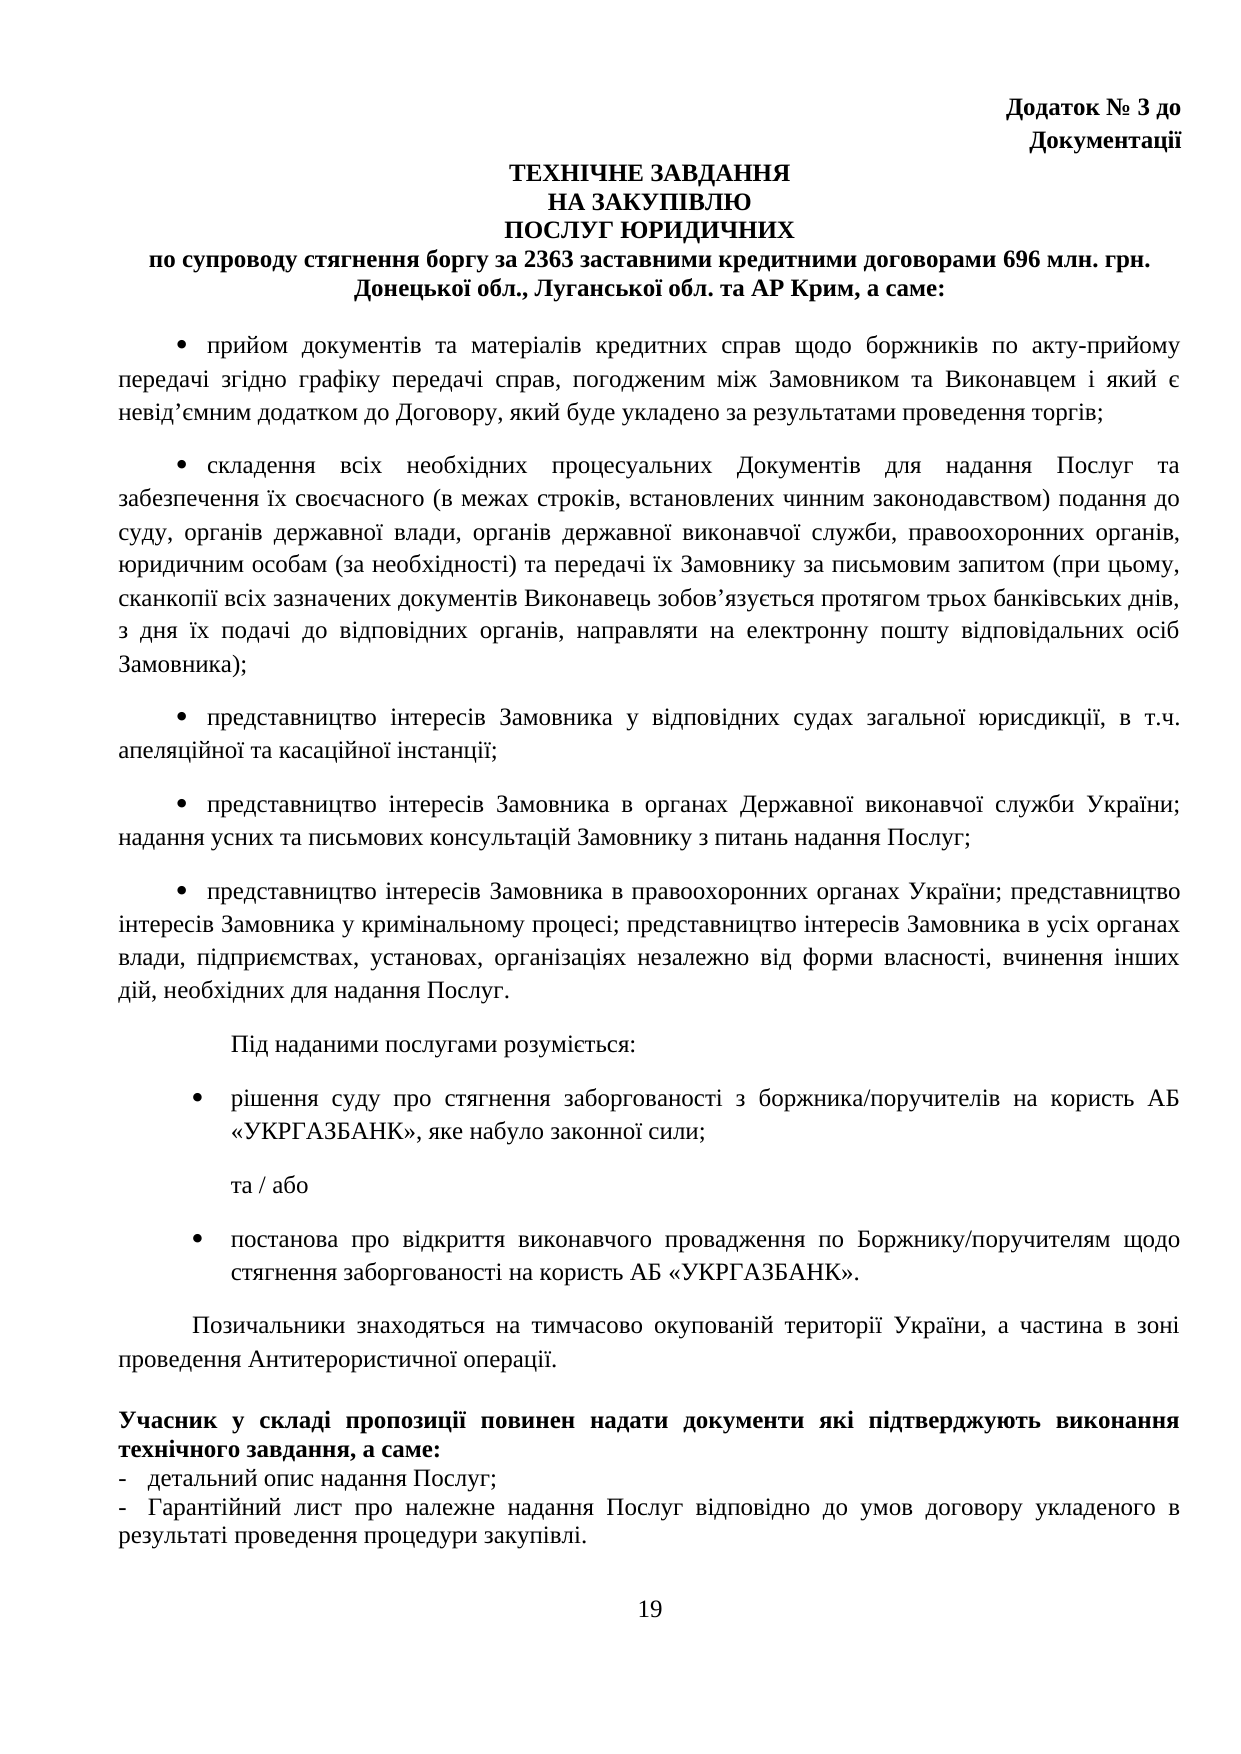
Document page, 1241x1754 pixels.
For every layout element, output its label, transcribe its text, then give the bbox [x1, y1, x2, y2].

text Документації [118, 125, 1181, 154]
list постанова про відкриття виконавчого провадження по Боржнику/поручителям щодо стягнення заборгованості на користь АБ «УКРГАЗБАНК». [193, 1224, 1181, 1286]
text ПОСЛУГ ЮРИДИЧНИХ [118, 216, 1181, 244]
list представництво інтересів Замовника в органах Державної виконавчої служби України; надання усних та письмових консультацій Замовнику з питань надання Послуг; [118, 789, 1181, 851]
text Позичальники знаходяться на тимчасово окупованій території України, а частина в зоні проведення Антитерористичної операції. [118, 1311, 1181, 1372]
text - Гарантійний лист про належне надання Послуг відповідно до умов договору укладеного в результаті проведення процедури закупівлі. [118, 1492, 1181, 1549]
list прийом документів та матеріалів кредитних справ щодо боржників по акту-прийому передачі згідно графіку передачі справ, погодженим між Замовником та Виконавцем і який є невід’ємним додатком до Договору, який буде укладено за результатами проведення торгів; [118, 331, 1181, 425]
text - детальний опис надання Послуг; [118, 1463, 1181, 1492]
list рішення суду про стягнення заборгованості з боржника/поручителів на користь АБ «УКРГАЗБАНК», яке набуло законної сили; [193, 1083, 1181, 1145]
text ТЕХНІЧНЕ ЗАВДАННЯ [118, 158, 1181, 187]
list представництво інтересів Замовника в правоохоронних органах України; представництво інтересів Замовника у кримінальному процесі; представництво інтересів Замовника в усіх органах влади, підприємствах, установах, організаціях незалежно від форми власності, вчинення інших дій, необхідних для надання Послуг. [118, 876, 1181, 1004]
list складення всіх необхідних процесуальних Документів для надання Послуг та забезпечення їх своєчасного (в межах строків, встановлених чинним законодавством) подання до суду, органів державної влади, органів державної виконавчої служби, правоохоронних органів, юридичним особам (за необхідності) та передачі їх Замовнику за письмовим запитом (при цьому, сканкопії всіх зазначених документів Виконавець зобов’язується протягом трьох банківських днів, з дня їх подачі до відповідних органів, направляти на електронну пошту відповідальних осіб Замовника); [118, 451, 1181, 677]
list представництво інтересів Замовника у відповідних судах загальної юрисдикції, в т.ч. апеляційної та касаційної інстанції; [118, 702, 1181, 764]
text Додаток № 3 до [118, 92, 1181, 121]
text по супроводу стягнення боргу за 2363 заставними кредитними договорами 696 млн. грн. Донецької обл., Луганської обл. та АР Крим, а саме: [118, 244, 1181, 302]
text Під наданими послугами розуміється: [231, 1029, 1181, 1058]
text та / або [231, 1170, 1181, 1199]
text Учасник у складі пропозиції повинен надати документи які підтверджують виконання технічного завдання, а саме: [118, 1405, 1181, 1463]
text НА ЗАКУПІВЛЮ [118, 187, 1181, 216]
